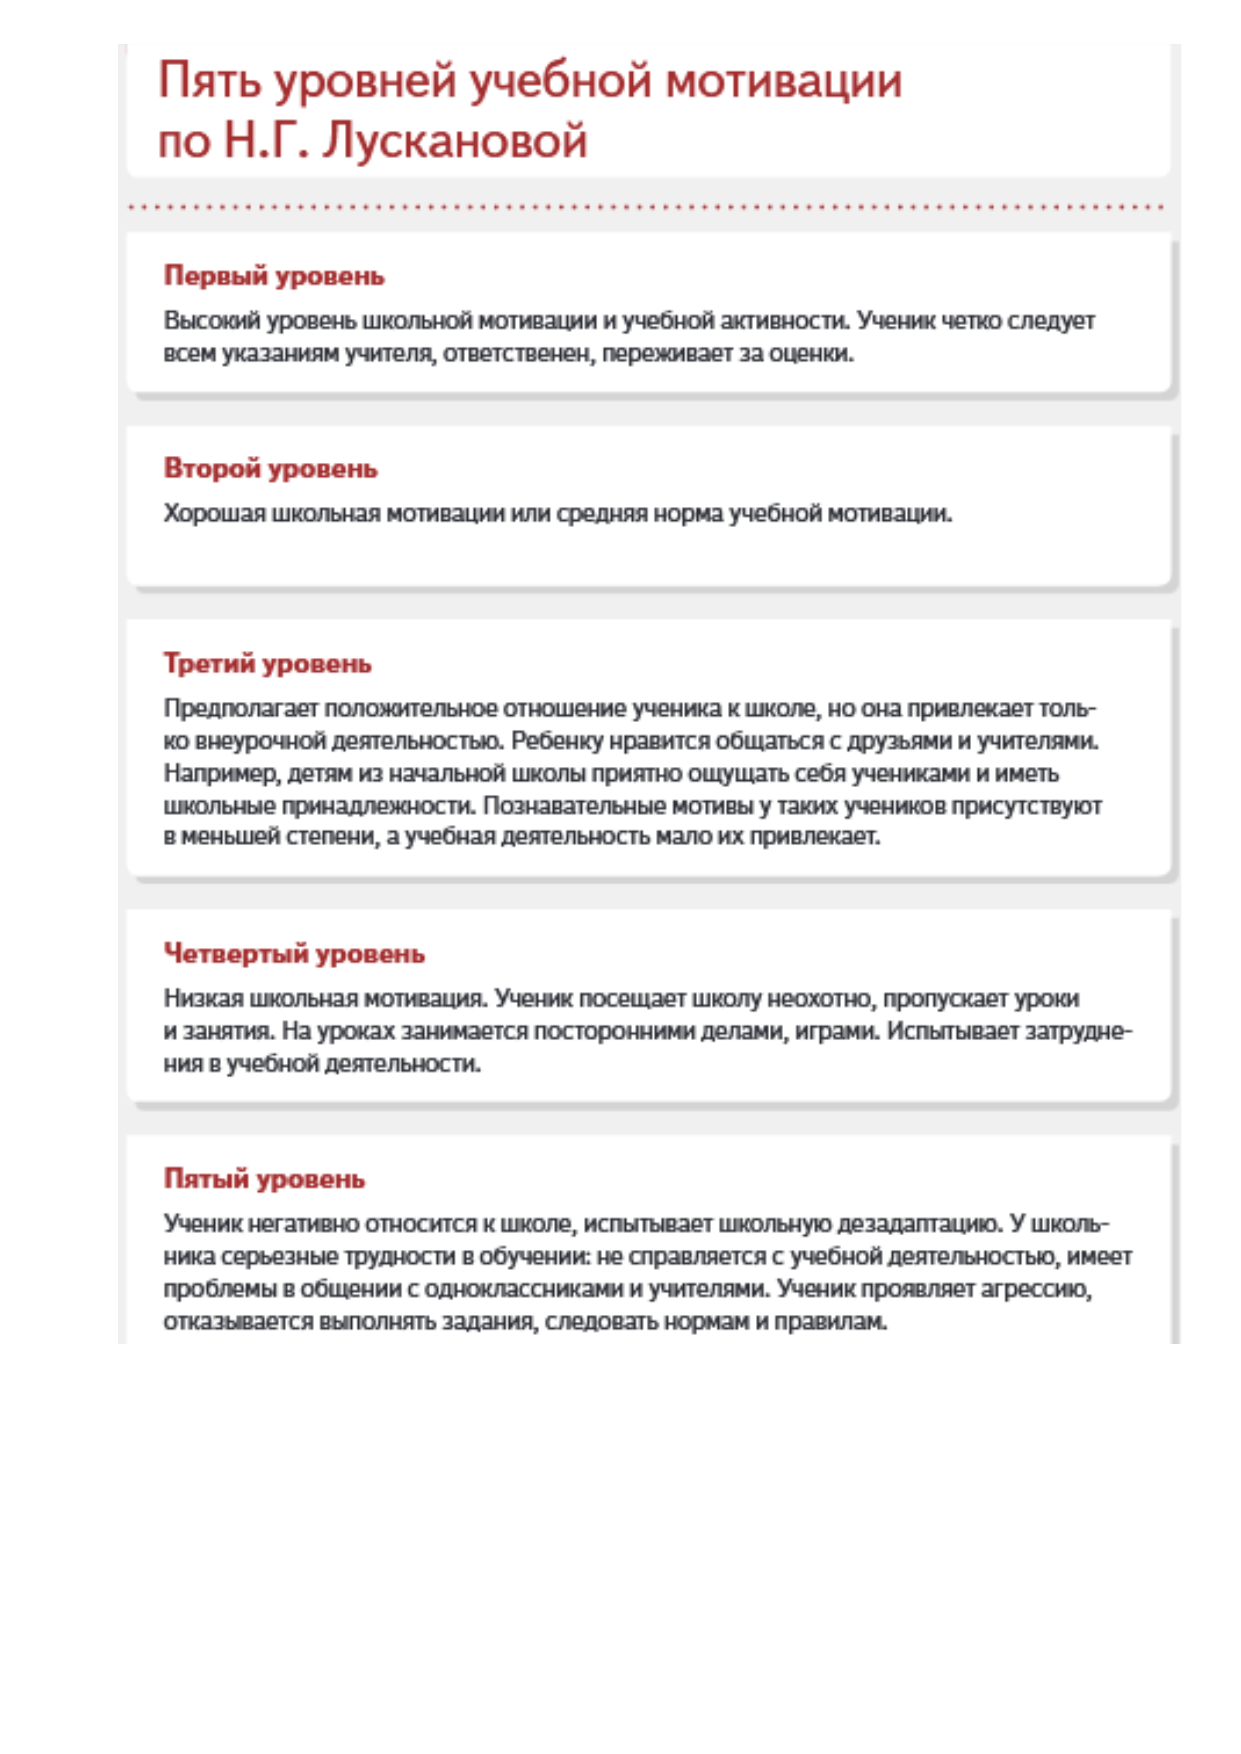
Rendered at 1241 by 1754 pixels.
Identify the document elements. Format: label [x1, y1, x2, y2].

picture [118, 44, 1182, 1344]
